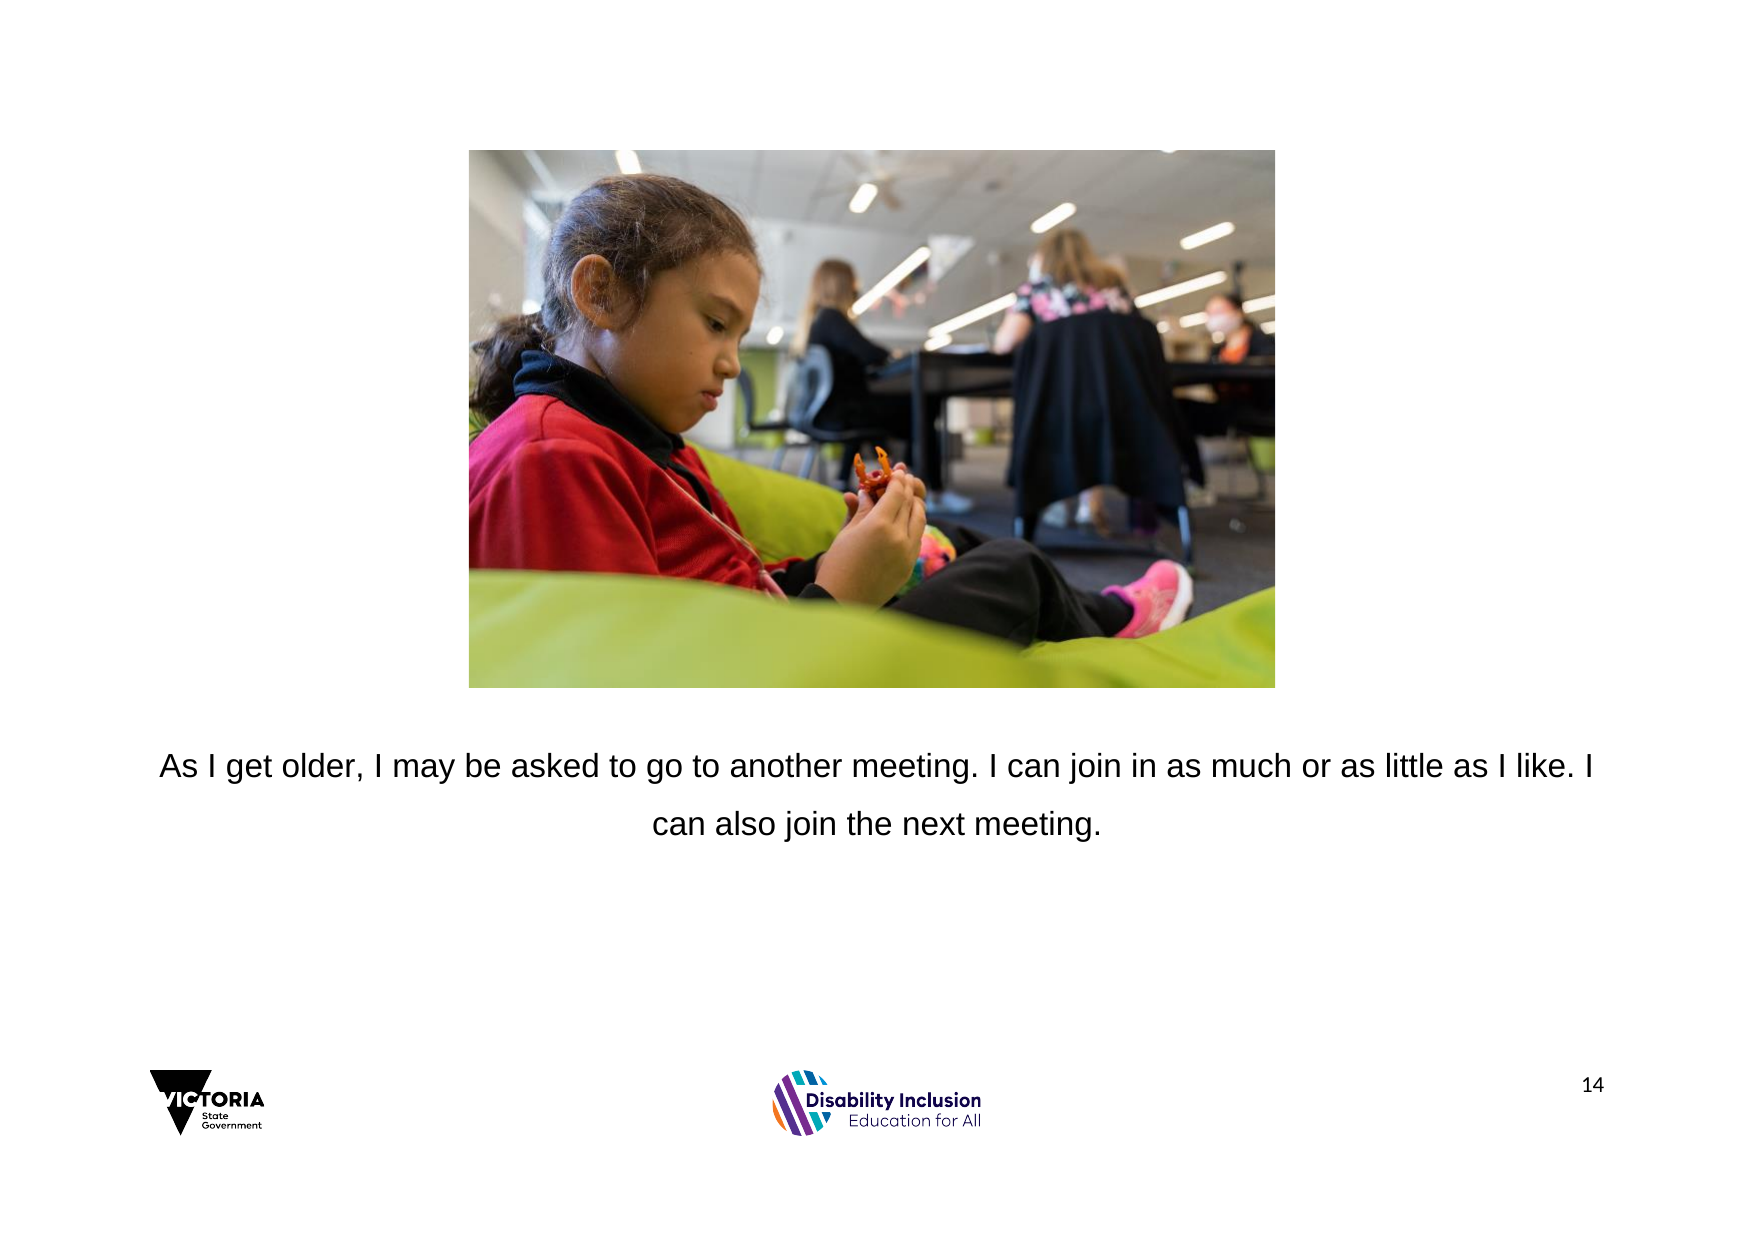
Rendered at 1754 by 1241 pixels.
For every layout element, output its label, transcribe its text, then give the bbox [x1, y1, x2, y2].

text As I get older, I may be asked to go to another meeting. I can join in as much or as little as I like. I can also join the next meeting. [150, 746, 1604, 842]
picture [772, 1070, 981, 1136]
picture [150, 1070, 265, 1136]
picture [468, 150, 1275, 688]
